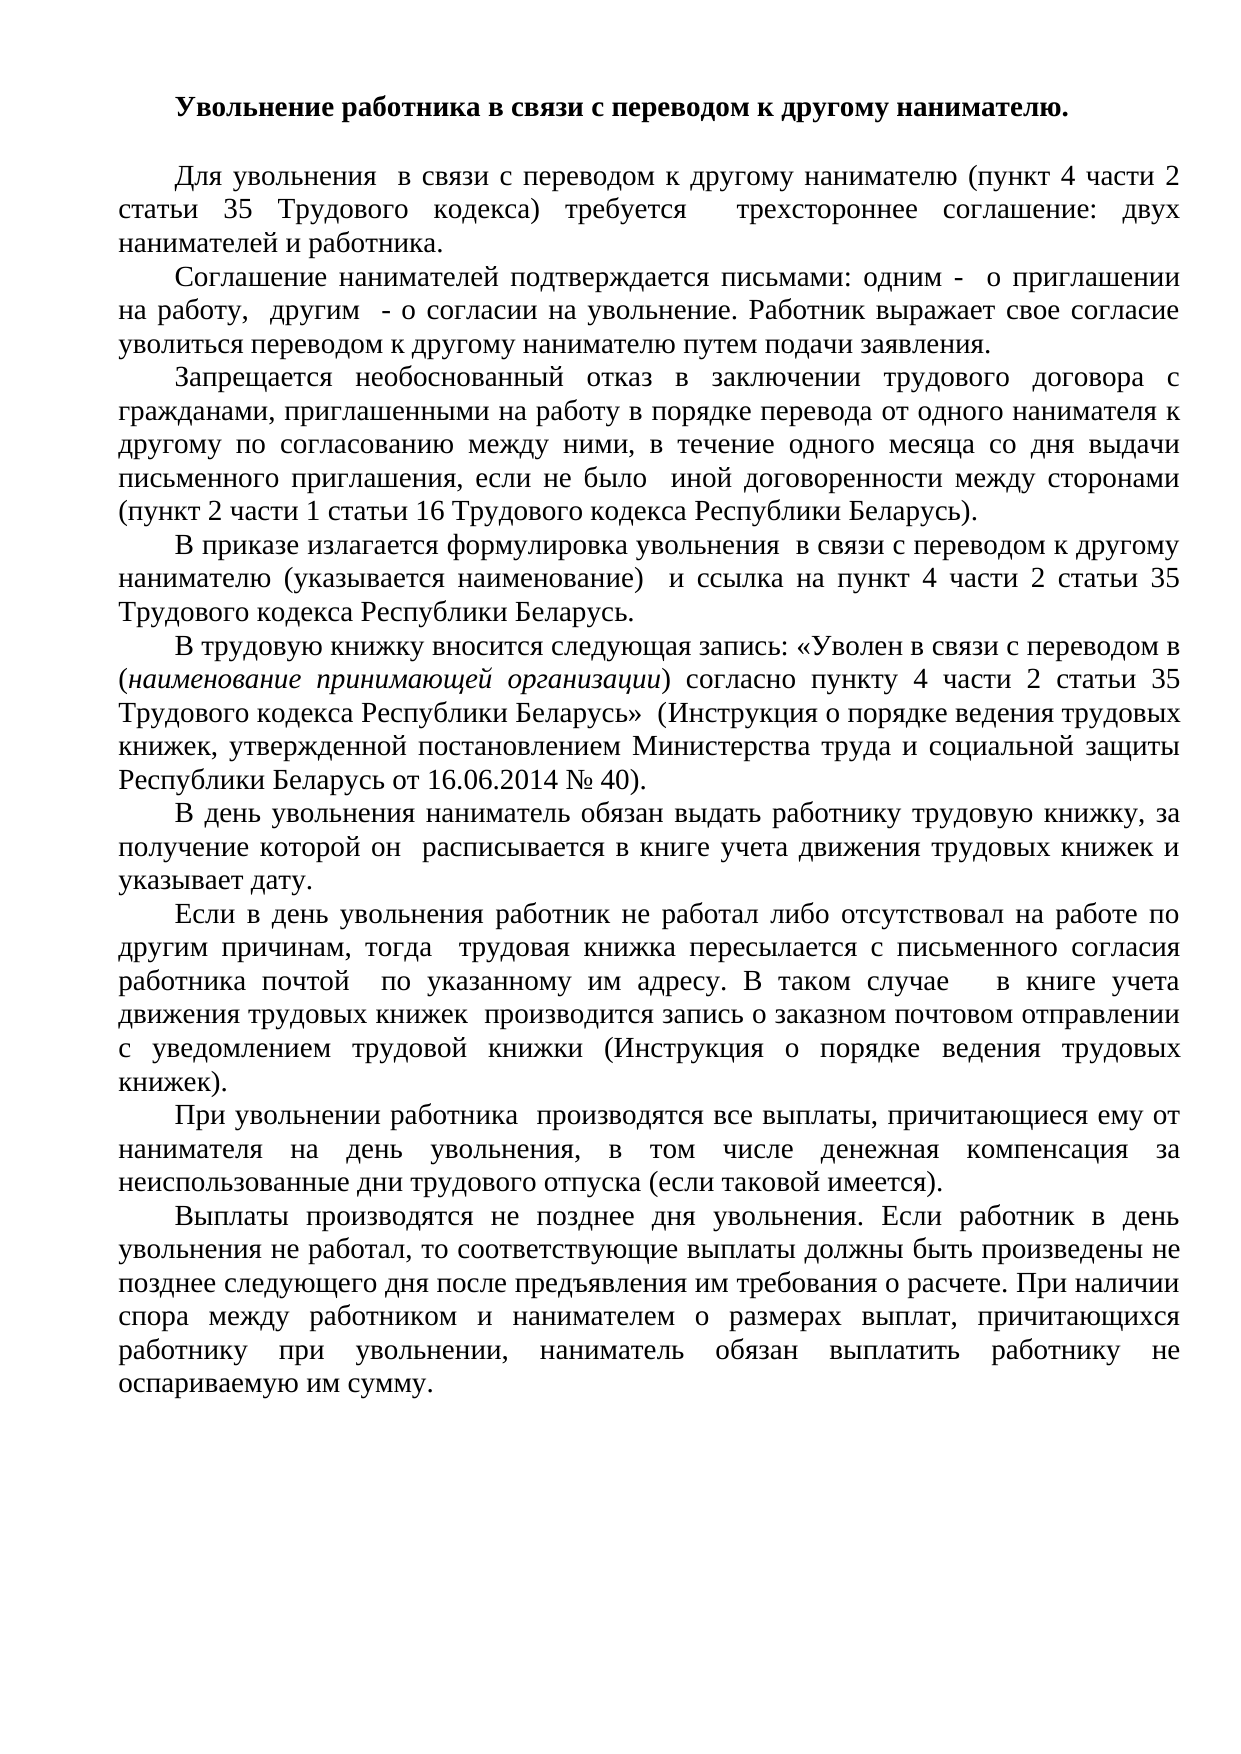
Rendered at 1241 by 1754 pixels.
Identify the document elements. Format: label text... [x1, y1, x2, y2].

text При увольнении работника производятся все выплаты, причитающиеся ему от нанимателя на день увольнения, в том числе денежная компенсация за неиспользованные дни трудового отпуска (если таковой имеется). [118, 1097, 1181, 1198]
text Запрещается необоснованный отказ в заключении трудового договора с гражданами, приглашенными на работу в порядке перевода от одного нанимателя к другому по согласованию между ними, в течение одного месяца со дня выдачи письменного приглашения, если не было иной договоренности между сторонами (пункт 2 части 1 статьи 16 Трудового кодекса Республики Беларусь). [118, 359, 1181, 527]
text Выплаты производятся не позднее дня увольнения. Если работник в день увольнения не работал, то соответствующие выплаты должны быть произведены не позднее следующего дня после предъявления им требования о расчете. При наличии спора между работником и нанимателем о размерах выплат, причитающихся работнику при увольнении, наниматель обязан выплатить работнику не оспариваемую им сумму. [118, 1198, 1181, 1399]
text Соглашение нанимателей подтверждается письмами: одним - о приглашении на работу, другим - о согласии на увольнение. Работник выражает свое согласие уволиться переводом к другому нанимателю путем подачи заявления. [118, 259, 1181, 359]
text Для увольнения в связи с переводом к другому нанимателю (пункт 4 части 2 статьи 35 Трудового кодекса) требуется трехстороннее соглашение: двух нанимателей и работника. [118, 158, 1181, 259]
text Увольнение работника в связи с переводом к другому нанимателю. [118, 89, 1181, 122]
text В день увольнения наниматель обязан выдать работнику трудовую книжку, за получение которой он расписывается в книге учета движения трудовых книжек и указывает дату. [118, 795, 1181, 896]
text В приказе излагается формулировка увольнения в связи с переводом к другому нанимателю (указывается наименование) и ссылка на пункт 4 части 2 статьи 35 Трудового кодекса Республики Беларусь. [118, 527, 1181, 628]
text Если в день увольнения работник не работал либо отсутствовал на работе по другим причинам, тогда трудовая книжка пересылается с письменного согласия работника почтой по указанному им адресу. В таком случае в книге учета движения трудовых книжек производится запись о заказном почтовом отправлении с уведомлением трудовой книжки (Инструкция о порядке ведения трудовых книжек). [118, 896, 1181, 1097]
text В трудовую книжку вносится следующая запись: «Уволен в связи с переводом в (наименование принимающей организации) согласно пункту 4 части 2 статьи 35 Трудового кодекса Республики Беларусь» (Инструкция о порядке ведения трудовых книжек, утвержденной постановлением Министерства труда и социальной защиты Республики Беларусь от 16.06.2014 № 40). [118, 628, 1181, 795]
